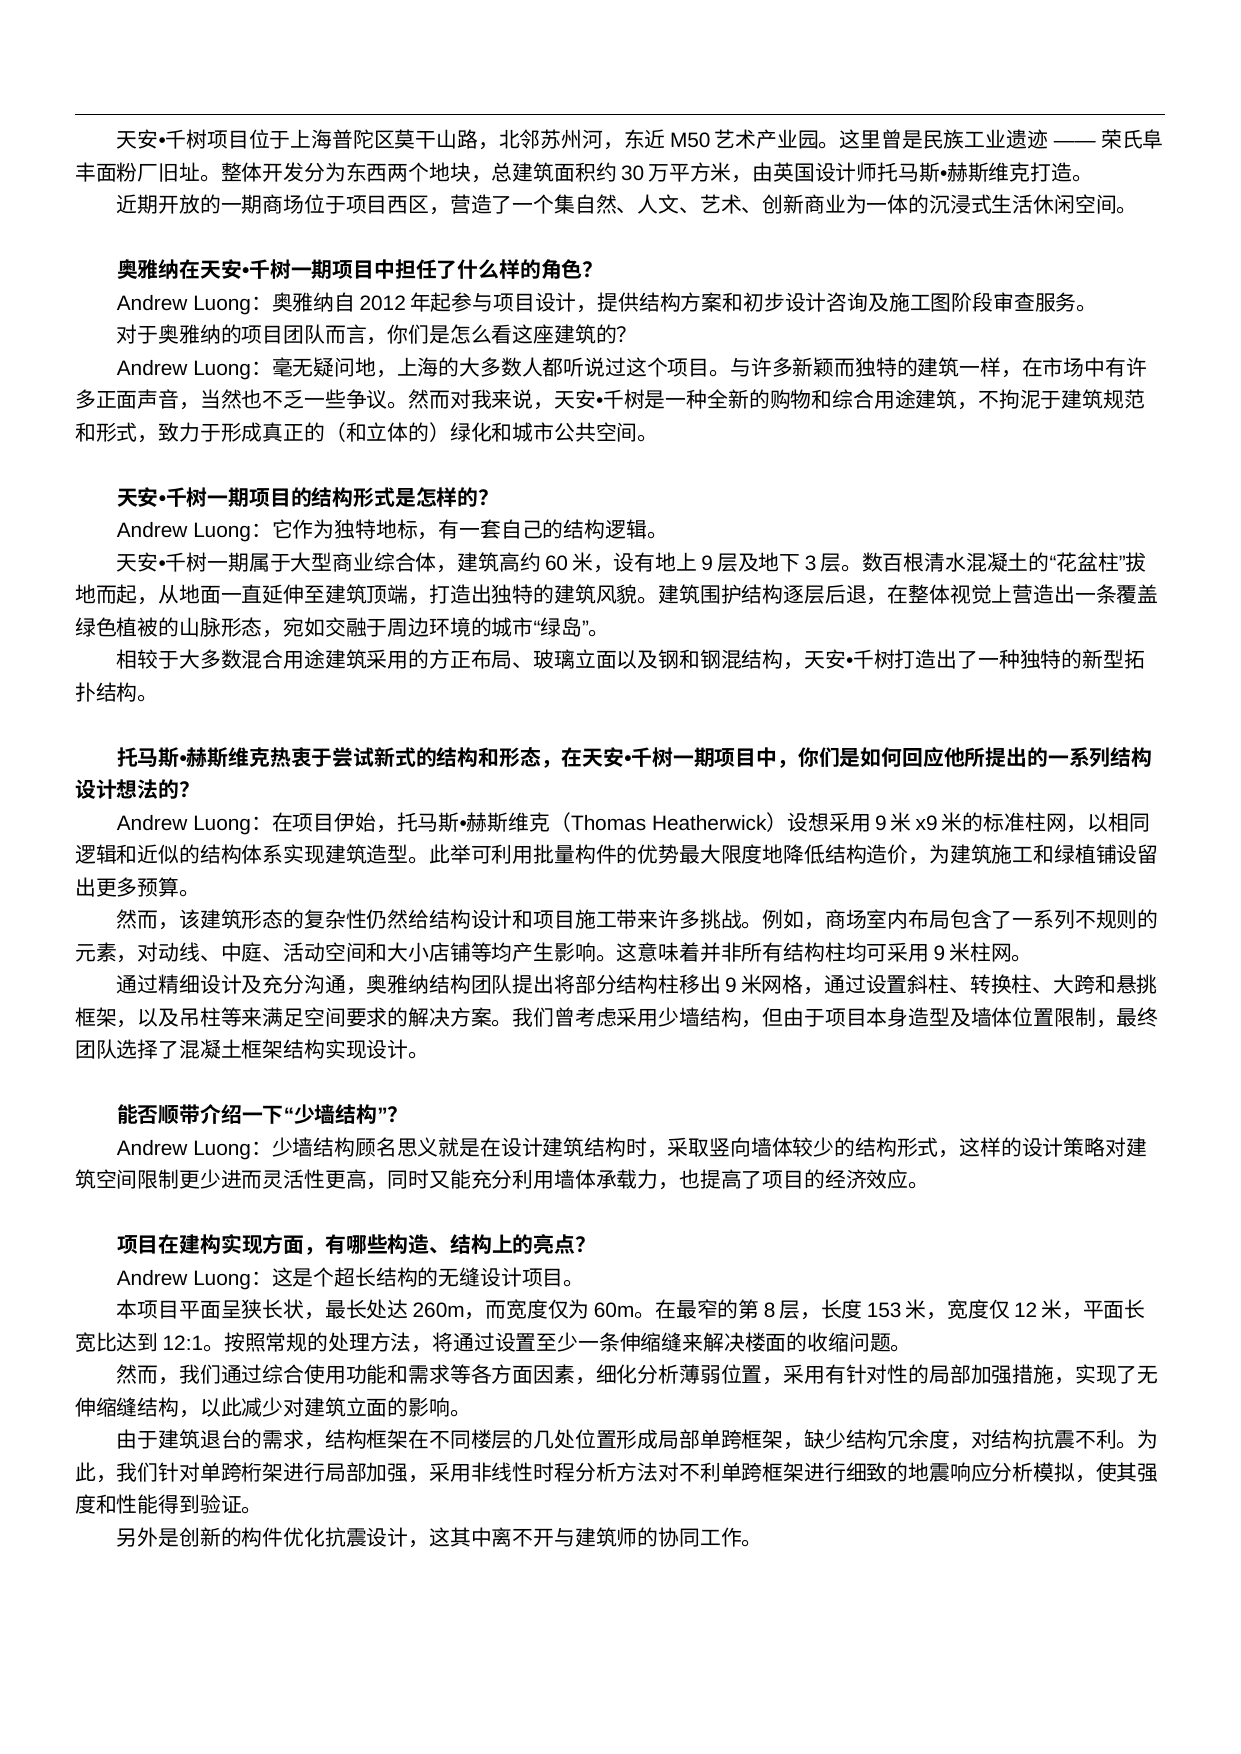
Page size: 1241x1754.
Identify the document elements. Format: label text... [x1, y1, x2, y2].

text Andrew Luong：它作为独特地标，有一套自己的结构逻辑。 [75, 514, 1165, 546]
text Andrew Luong：在项目伊始，托马斯•赫斯维克（Thomas Heatherwick）设想采用9米x9米的标准柱网，以相同逻辑和近似的结构体系实现建筑造型。此举可利用批量构件的优势最大限度地降低结构造价，为建筑施工和绿植铺设留出更多预算。 [75, 806, 1165, 904]
text 通过精细设计及充分沟通，奥雅纳结构团队提出将部分结构柱移出9米网格，通过设置斜柱、转换柱、大跨和悬挑框架，以及吊柱等来满足空间要求的解决方案。我们曾考虑采用少墙结构，但由于项目本身造型及墙体位置限制，最终团队选择了混凝土框架结构实现设计。 [75, 969, 1165, 1066]
text 托马斯•赫斯维克热衷于尝试新式的结构和形态，在天安•千树一期项目中，你们是如何回应他所提出的一系列结构设计想法的？ [75, 741, 1165, 806]
text 对于奥雅纳的项目团队而言，你们是怎么看这座建筑的？ [75, 319, 1165, 351]
text 项目在建构实现方面，有哪些构造、结构上的亮点？ [75, 1229, 1165, 1261]
text 近期开放的一期商场位于项目西区，营造了一个集自然、人文、艺术、创新商业为一体的沉浸式生活休闲空间。 [75, 189, 1165, 221]
text Andrew Luong：少墙结构顾名思义就是在设计建筑结构时，采取竖向墙体较少的结构形式，这样的设计策略对建筑空间限制更少进而灵活性更高，同时又能充分利用墙体承载力，也提高了项目的经济效应。 [75, 1131, 1165, 1196]
text 天安•千树一期属于大型商业综合体，建筑高约60米，设有地上9层及地下3层。数百根清水混凝土的“花盆柱”拔地而起，从地面一直延伸至建筑顶端，打造出独特的建筑风貌。建筑围护结构逐层后退，在整体视觉上营造出一条覆盖绿色植被的山脉形态，宛如交融于周边环境的城市“绿岛”。 [75, 546, 1165, 644]
text 本项目平面呈狭长状，最长处达260m，而宽度仅为60m。在最窄的第8层，长度153米，宽度仅12米，平面长宽比达到12:1。按照常规的处理方法，将通过设置至少一条伸缩缝来解决楼面的收缩问题。 [75, 1294, 1165, 1359]
text 天安•千树一期项目的结构形式是怎样的？ [75, 481, 1165, 514]
text Andrew Luong：奥雅纳自2012年起参与项目设计，提供结构方案和初步设计咨询及施工图阶段审查服务。 [75, 286, 1165, 319]
text 能否顺带介绍一下“少墙结构”？ [75, 1099, 1165, 1131]
text Andrew Luong：这是个超长结构的无缝设计项目。 [75, 1261, 1165, 1294]
text 由于建筑退台的需求，结构框架在不同楼层的几处位置形成局部单跨框架，缺少结构冗余度，对结构抗震不利。为此，我们针对单跨桁架进行局部加强，采用非线性时程分析方法对不利单跨框架进行细致的地震响应分析模拟，使其强度和性能得到验证。 [75, 1424, 1165, 1521]
text Andrew Luong：毫无疑问地，上海的大多数人都听说过这个项目。与许多新颖而独特的建筑一样，在市场中有许多正面声音，当然也不乏一些争议。然而对我来说，天安•千树是一种全新的购物和综合用途建筑，不拘泥于建筑规范和形式，致力于形成真正的（和立体的）绿化和城市公共空间。 [75, 351, 1165, 449]
text 然而，该建筑形态的复杂性仍然给结构设计和项目施工带来许多挑战。例如，商场室内布局包含了一系列不规则的元素，对动线、中庭、活动空间和大小店铺等均产生影响。这意味着并非所有结构柱均可采用9米柱网。 [75, 904, 1165, 969]
text 奥雅纳在天安•千树一期项目中担任了什么样的角色？ [75, 254, 1165, 286]
text 另外是创新的构件优化抗震设计，这其中离不开与建筑师的协同工作。 [75, 1521, 1165, 1554]
text 天安•千树项目位于上海普陀区莫干山路，北邻苏州河，东近M50艺术产业园。这里曾是民族工业遗迹 —— 荣氏阜丰面粉厂旧址。整体开发分为东西两个地块，总建筑面积约30万平方米，由英国设计师托马斯•赫斯维克打造。 [75, 124, 1165, 189]
text 相较于大多数混合用途建筑采用的方正布局、玻璃立面以及钢和钢混结构，天安•千树打造出了一种独特的新型拓扑结构。 [75, 644, 1165, 709]
text 然而，我们通过综合使用功能和需求等各方面因素，细化分析薄弱位置，采用有针对性的局部加强措施，实现了无伸缩缝结构，以此减少对建筑立面的影响。 [75, 1359, 1165, 1424]
